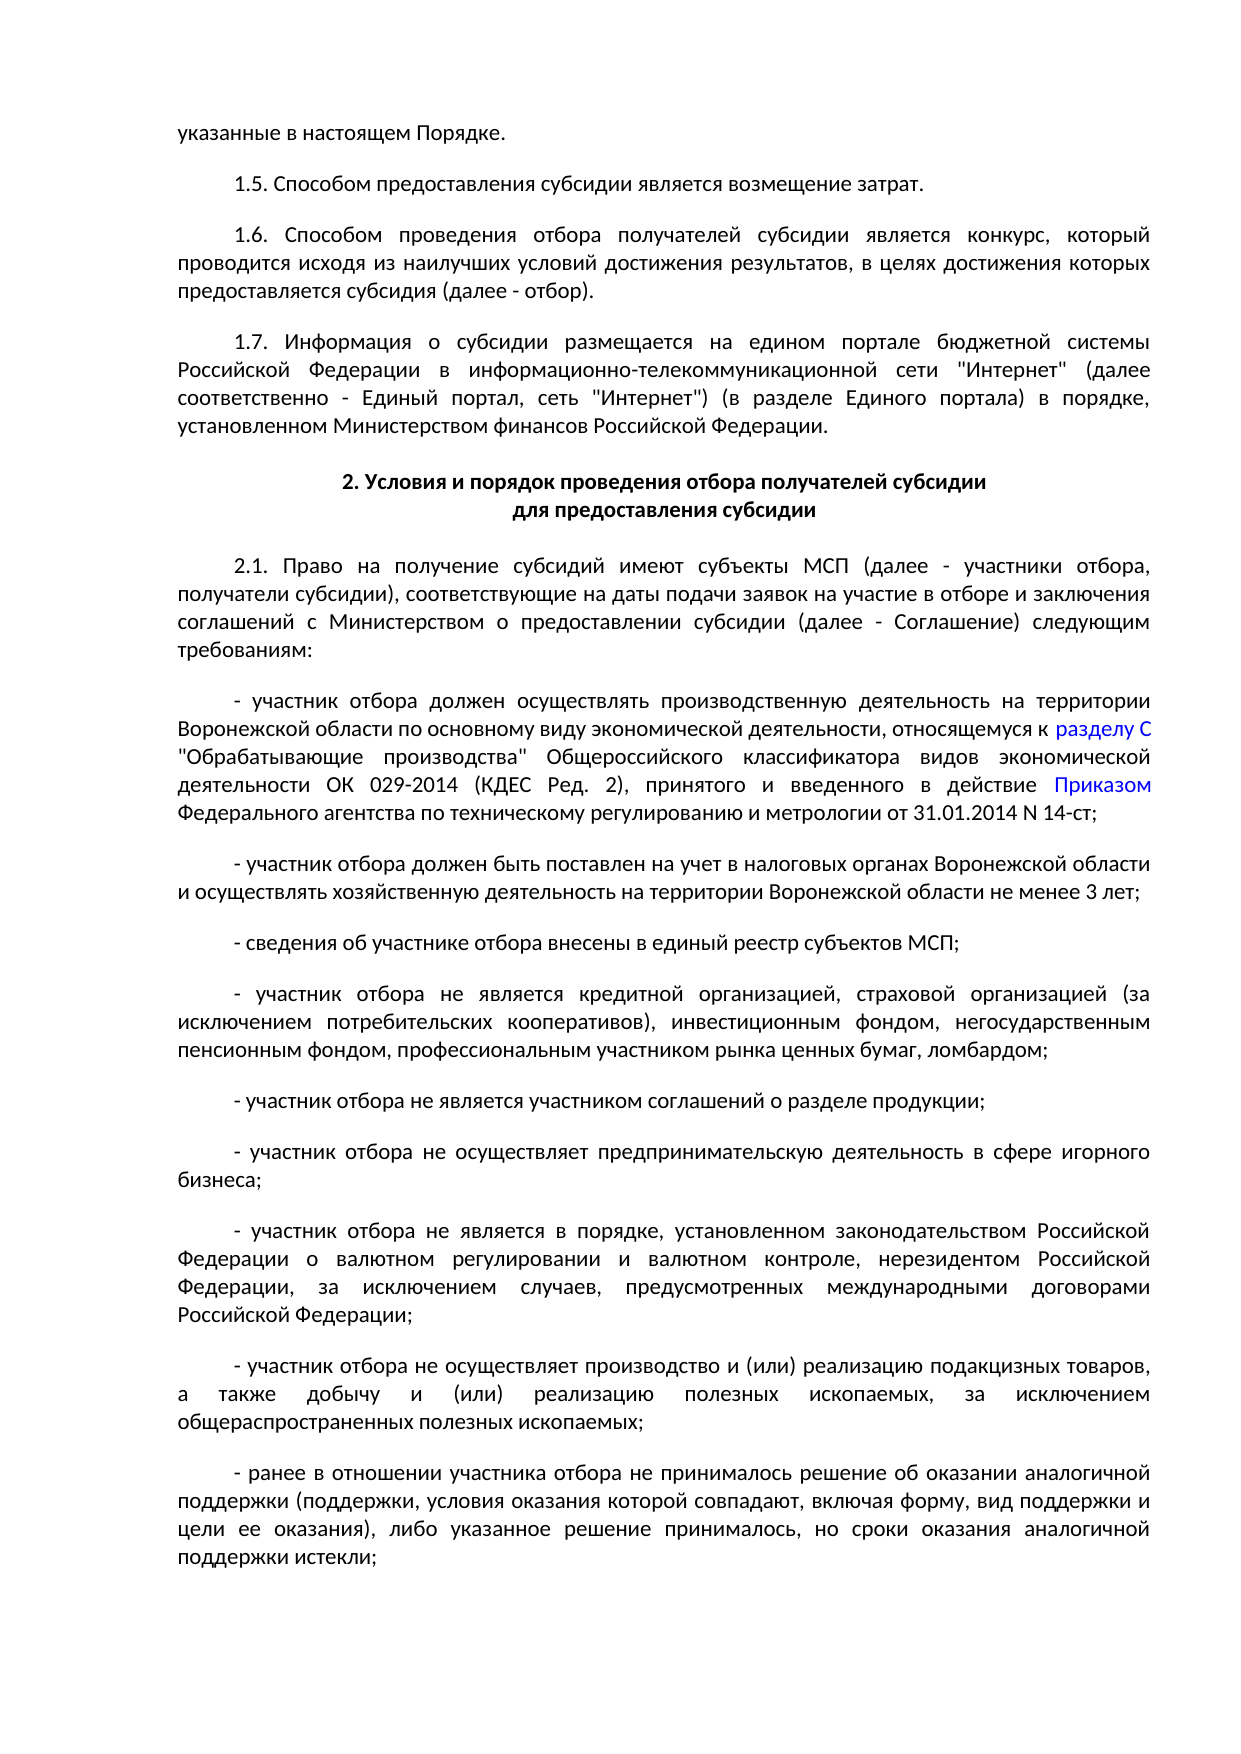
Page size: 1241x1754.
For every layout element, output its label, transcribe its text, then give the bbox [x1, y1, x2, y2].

text - участник отбора не является в порядке, установленном законодательством Российской Федерации о валютном регулировании и валютном контроле, нерезидентом Российской Федерации, за исключением случаев, предусмотренных международными договорами Российской Федерации; [177, 1216, 1152, 1328]
text 1.5. Способом предоставления субсидии является возмещение затрат. [177, 169, 1152, 197]
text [177, 118, 1152, 146]
title 2. Условия и порядок проведения отбора получателей субсидии [177, 467, 1152, 495]
text 1.6. Способом проведения отбора получателей субсидии является конкурс, который проводится исходя из наилучших условий достижения результатов, в целях достижения которых предоставляется субсидия (далее - отбор). [177, 220, 1152, 304]
text - ранее в отношении участника отбора не принималось решение об оказании аналогичной поддержки (поддержки, условия оказания которой совпадают, включая форму, вид поддержки и цели ее оказания), либо указанное решение принималось, но сроки оказания аналогичной поддержки истекли; [177, 1458, 1152, 1570]
title для предоставления субсидии [177, 495, 1152, 523]
text - сведения об участнике отбора внесены в единый реестр субъектов МСП; [177, 928, 1152, 956]
text - участник отбора должен быть поставлен на учет в налоговых органах Воронежской области и осуществлять хозяйственную деятельность на территории Воронежской области не менее 3 лет; [177, 849, 1152, 905]
text 1.7. Информация о субсидии размещается на едином портале бюджетной системы Российской Федерации в информационно-телекоммуникационной сети "Интернет" (далее соответственно - Единый портал, сеть "Интернет") (в разделе Единого портала) в порядке, установленном Министерством финансов Российской Федерации. [177, 327, 1152, 439]
text - участник отбора не является кредитной организацией, страховой организацией (за исключением потребительских кооперативов), инвестиционным фондом, негосударственным пенсионным фондом, профессиональным участником рынка ценных бумаг, ломбардом; [177, 979, 1152, 1063]
text - участник отбора не осуществляет предпринимательскую деятельность в сфере игорного бизнеса; [177, 1137, 1152, 1193]
text - участник отбора не является участником соглашений о разделе продукции; [177, 1086, 1152, 1114]
text - участник отбора не осуществляет производство и (или) реализацию подакцизных товаров, а также добычу и (или) реализацию полезных ископаемых, за исключением общераспространенных полезных ископаемых; [177, 1351, 1152, 1435]
text - участник отбора должен осуществлять производственную деятельность на территории Воронежской области по основному виду экономической деятельности, относящемуся к разделу C "Обрабатывающие производства" Общероссийского классификатора видов экономической деятельности ОК 029-2014 (КДЕС Ред. 2), принятого и введенного в действие Приказом Федерального агентства по техническому регулированию и метрологии от 31.01.2014 N 14-ст; [177, 686, 1152, 826]
text 2.1. Право на получение субсидий имеют субъекты МСП (далее - участники отбора, получатели субсидии), соответствующие на даты подачи заявок на участие в отборе и заключения соглашений с Министерством о предоставлении субсидии (далее - Соглашение) следующим требованиям: [177, 551, 1152, 663]
